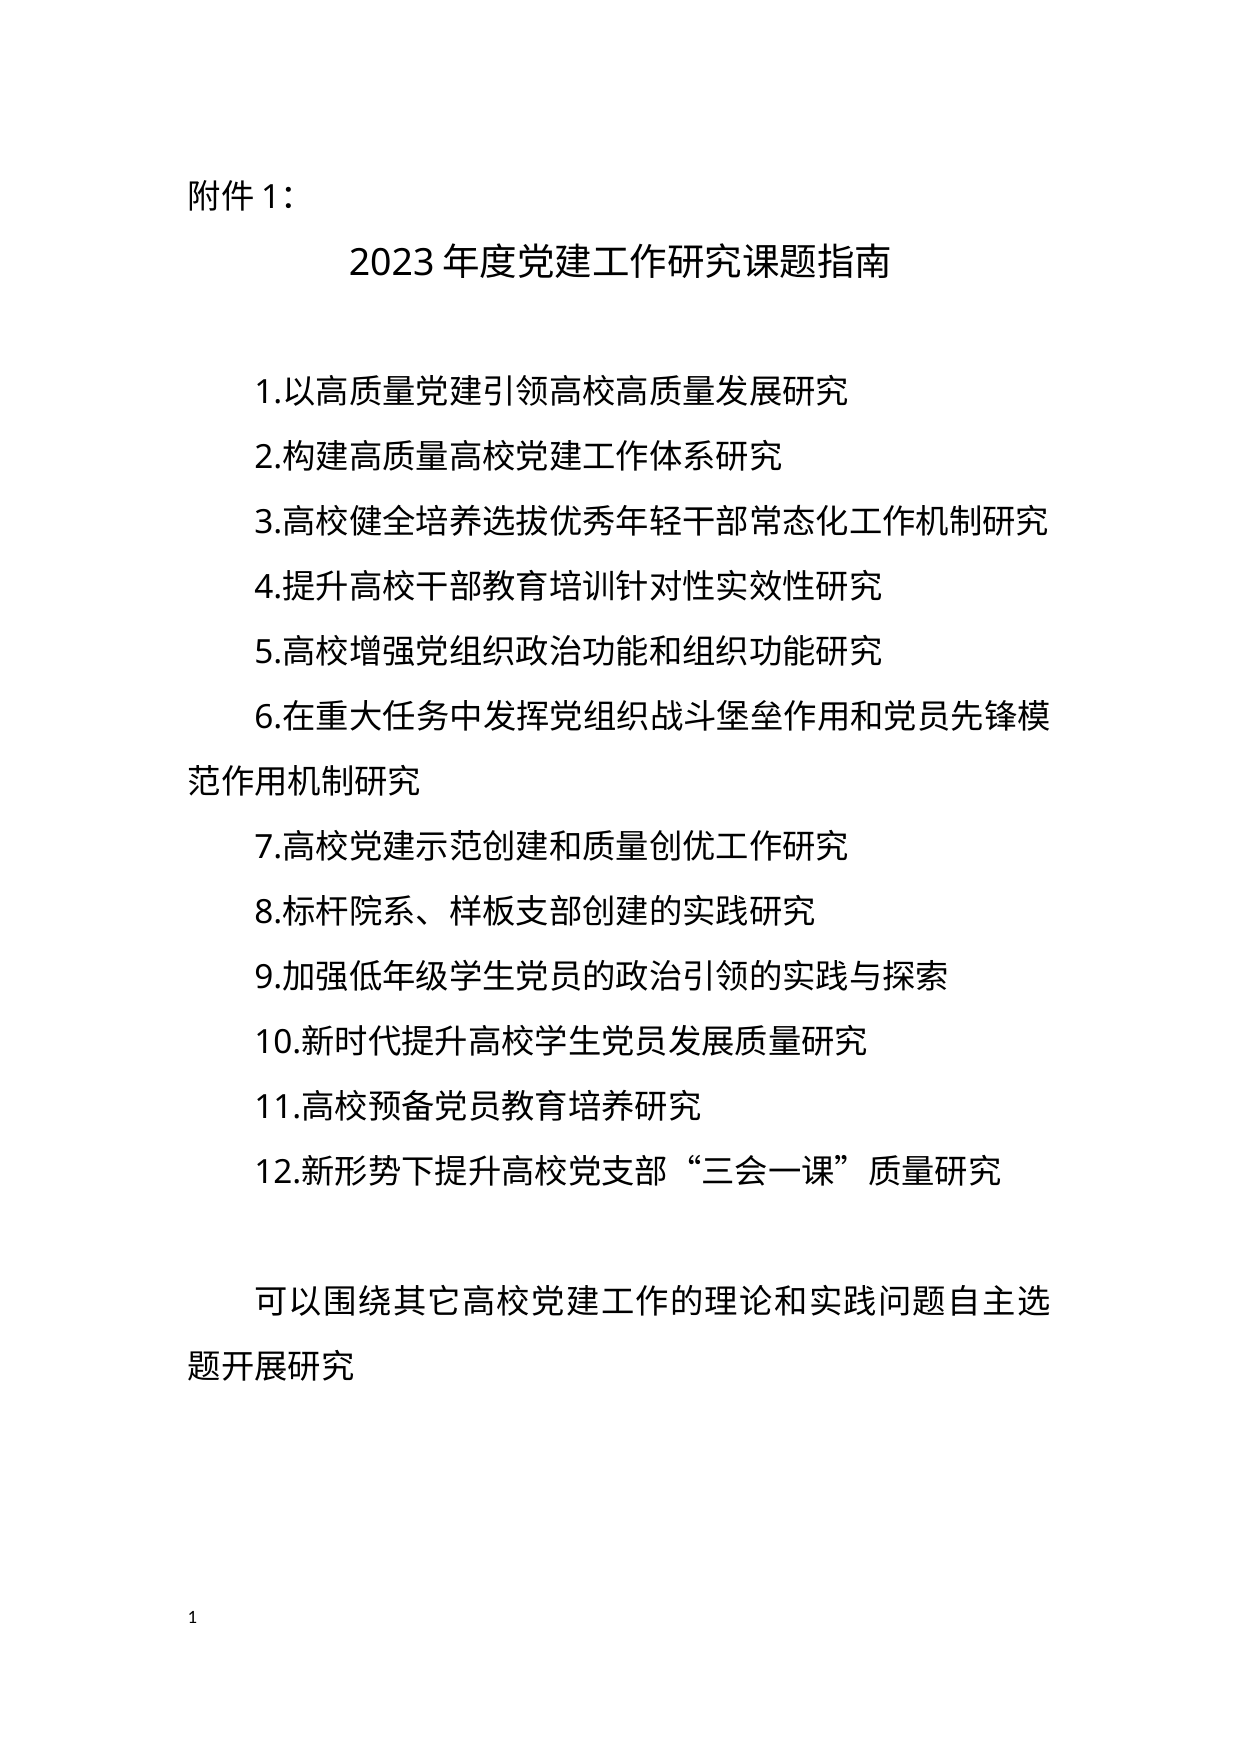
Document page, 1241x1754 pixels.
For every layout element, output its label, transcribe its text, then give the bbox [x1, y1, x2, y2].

text 10.新时代提升高校学生党员发展质量研究 [187, 1007, 1053, 1072]
text 11.高校预备党员教育培养研究 [187, 1072, 1053, 1137]
text 可以围绕其它高校党建工作的理论和实践问题自主选题开展研究 [187, 1267, 1053, 1397]
text 附件1： [187, 162, 1053, 227]
text 3.高校健全培养选拔优秀年轻干部常态化工作机制研究 [187, 487, 1053, 552]
text 2.构建高质量高校党建工作体系研究 [187, 422, 1053, 487]
text 7.高校党建示范创建和质量创优工作研究 [187, 812, 1053, 877]
text 8.标杆院系、样板支部创建的实践研究 [187, 877, 1053, 942]
text 6.在重大任务中发挥党组织战斗堡垒作用和党员先锋模范作用机制研究 [187, 682, 1053, 812]
text 12.新形势下提升高校党支部“三会一课”质量研究 [187, 1137, 1053, 1202]
text 4.提升高校干部教育培训针对性实效性研究 [187, 552, 1053, 617]
text 2023年度党建工作研究课题指南 [187, 227, 1053, 292]
text 1.以高质量党建引领高校高质量发展研究 [187, 357, 1053, 422]
text 5.高校增强党组织政治功能和组织功能研究 [187, 617, 1053, 682]
text 9.加强低年级学生党员的政治引领的实践与探索 [187, 942, 1053, 1007]
